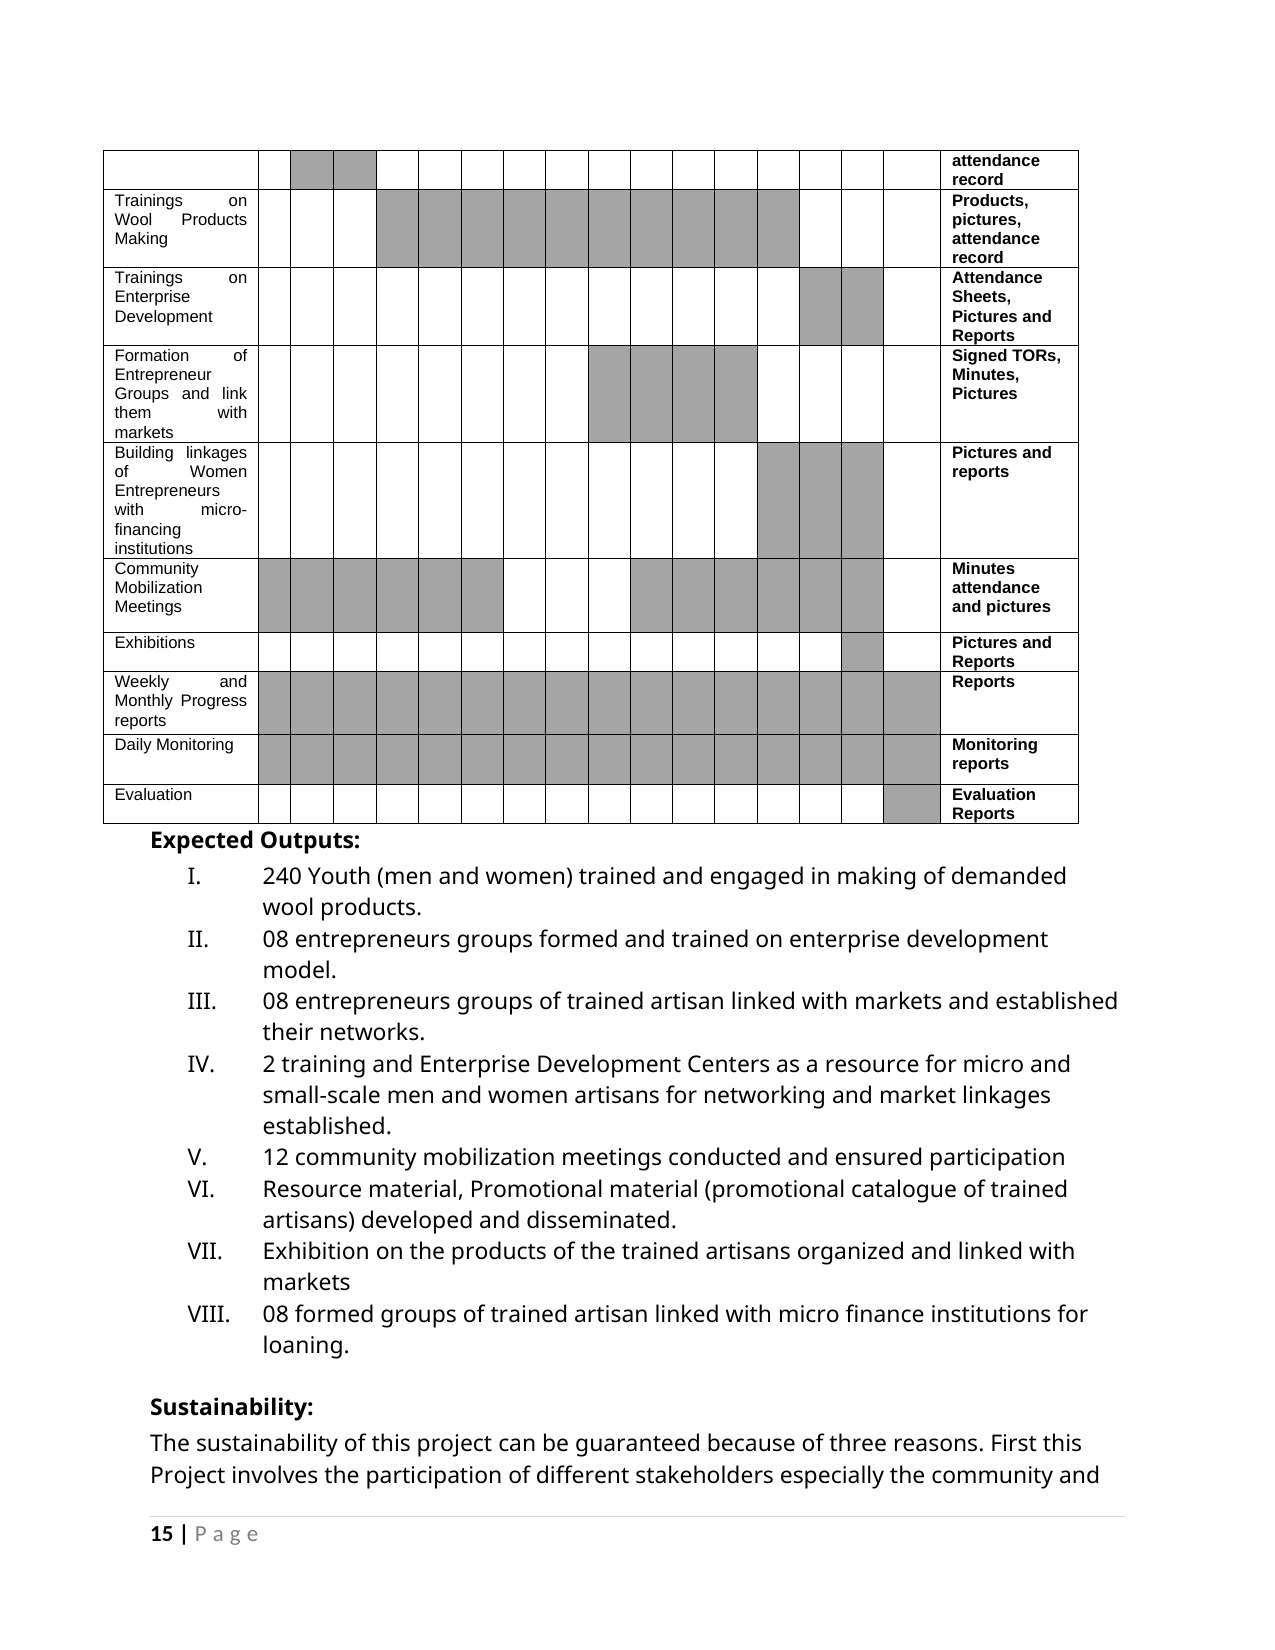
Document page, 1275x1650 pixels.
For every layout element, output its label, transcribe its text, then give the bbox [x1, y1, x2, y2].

table_cell [800, 785, 841, 823]
table_cell [291, 559, 333, 632]
table_cell [715, 268, 757, 345]
table_cell [377, 672, 418, 734]
table_cell [377, 443, 418, 558]
table_cell [884, 268, 940, 345]
table_cell [842, 672, 883, 734]
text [150, 1427, 1125, 1490]
table_cell [291, 190, 333, 267]
list 08 entrepreneurs groups formed and trained on enterprise development model. [187, 923, 1125, 985]
table_cell [589, 735, 630, 784]
table_cell [504, 735, 545, 784]
table_cell [631, 190, 672, 267]
table_cell [842, 735, 883, 784]
table_cell [715, 151, 757, 189]
table_cell [546, 190, 588, 267]
table_cell [462, 151, 503, 189]
table_cell [462, 785, 503, 823]
table_cell [291, 443, 333, 558]
table_cell [291, 151, 333, 189]
table_cell [758, 633, 799, 671]
table_cell [419, 672, 461, 734]
table_cell Pictures and reports [941, 443, 1078, 558]
table_cell [673, 785, 714, 823]
table_cell [377, 735, 418, 784]
table_cell [291, 672, 333, 734]
table_cell Trainings on Wool Products Making [104, 190, 258, 267]
table_cell [758, 151, 799, 189]
table_cell [546, 268, 588, 345]
list 240 Youth (men and women) trained and engaged in making of demanded wool products. [187, 860, 1125, 923]
table_cell [715, 735, 757, 784]
table_cell Daily Monitoring [104, 735, 258, 784]
table_cell [673, 190, 714, 267]
table_cell [842, 268, 883, 345]
table_cell [673, 735, 714, 784]
table_cell [419, 346, 461, 442]
list 08 entrepreneurs groups of trained artisan linked with markets and established their networks. [187, 985, 1125, 1048]
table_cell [104, 151, 258, 189]
table_cell [631, 785, 672, 823]
table_cell [631, 346, 672, 442]
table_cell [504, 190, 545, 267]
table_cell [673, 672, 714, 734]
table_cell [259, 443, 290, 558]
table_cell [758, 443, 799, 558]
table_cell [377, 190, 418, 267]
table_cell [504, 672, 545, 734]
table_cell [842, 443, 883, 558]
table_cell [715, 346, 757, 442]
table_cell Pictures and Reports [941, 633, 1078, 671]
table_cell [546, 735, 588, 784]
table_cell Building linkages of Women Entrepreneurs with micro-financing institutions [104, 443, 258, 558]
table_cell [589, 785, 630, 823]
table_cell [842, 785, 883, 823]
table_cell [631, 633, 672, 671]
table_cell [884, 735, 940, 784]
table_cell Trainings on Enterprise Development [104, 268, 258, 345]
table_cell [673, 268, 714, 345]
table_cell [631, 268, 672, 345]
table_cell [941, 151, 1078, 189]
table_cell [504, 151, 545, 189]
table_cell [259, 633, 290, 671]
table_cell [800, 633, 841, 671]
table_cell [758, 190, 799, 267]
table_cell [504, 785, 545, 823]
table_cell [334, 190, 376, 267]
table_cell [334, 785, 376, 823]
table_cell Minutes attendance and pictures [941, 559, 1078, 632]
table_cell [673, 559, 714, 632]
table_cell [419, 268, 461, 345]
table_cell [884, 443, 940, 558]
table_cell [884, 785, 940, 823]
table_cell [419, 633, 461, 671]
table_cell [259, 735, 290, 784]
table_cell [631, 672, 672, 734]
table_cell [589, 151, 630, 189]
table_cell [291, 735, 333, 784]
table_cell [800, 443, 841, 558]
table_cell [334, 633, 376, 671]
table_cell [842, 346, 883, 442]
table_cell [589, 268, 630, 345]
table_cell [462, 443, 503, 558]
table_cell [462, 672, 503, 734]
table_cell [462, 268, 503, 345]
table_cell [758, 346, 799, 442]
table_cell [291, 633, 333, 671]
table_cell Formation of Entrepreneur Groups and link them with markets [104, 346, 258, 442]
table_cell [419, 559, 461, 632]
table_cell [884, 151, 940, 189]
table_cell [259, 346, 290, 442]
table_cell [546, 672, 588, 734]
table_cell [842, 151, 883, 189]
table_cell [673, 633, 714, 671]
table_cell [377, 268, 418, 345]
table_cell [800, 346, 841, 442]
table_cell [589, 443, 630, 558]
table_cell [462, 346, 503, 442]
table_cell [758, 785, 799, 823]
table_cell [546, 346, 588, 442]
list 2 training and Enterprise Development Centers as a resource for micro and small-scale men and women artisans for networking and market linkages established. [187, 1048, 1125, 1141]
table_cell [842, 559, 883, 632]
list Exhibition on the products of the trained artisans organized and linked with markets [187, 1235, 1125, 1298]
table_cell Weekly and Monthly Progress reports [104, 672, 258, 734]
table_cell Evaluation Reports [941, 785, 1078, 823]
table_cell [546, 559, 588, 632]
table_cell [631, 443, 672, 558]
table_cell [377, 559, 418, 632]
table_cell [800, 672, 841, 734]
table_cell [884, 559, 940, 632]
table_cell Signed TORs, Minutes, Pictures [941, 346, 1078, 442]
table_cell [377, 785, 418, 823]
table_cell [884, 190, 940, 267]
table_cell [589, 559, 630, 632]
table_cell [259, 672, 290, 734]
table_cell [377, 633, 418, 671]
table_cell [715, 559, 757, 632]
table_cell Exhibitions [104, 633, 258, 671]
table_cell [631, 151, 672, 189]
table_cell [259, 559, 290, 632]
list 12 community mobilization meetings conducted and ensured participation [187, 1141, 1125, 1173]
table_cell [504, 559, 545, 632]
table_cell [259, 268, 290, 345]
table_cell [800, 268, 841, 345]
table_cell [419, 735, 461, 784]
table_cell [462, 559, 503, 632]
table_cell [259, 190, 290, 267]
table_cell [631, 559, 672, 632]
table_cell [800, 151, 841, 189]
table_cell [291, 785, 333, 823]
table_cell [842, 190, 883, 267]
table_cell [589, 672, 630, 734]
table_cell [504, 268, 545, 345]
table_cell Monitoring reports [941, 735, 1078, 784]
table_cell [419, 443, 461, 558]
table_cell [673, 151, 714, 189]
table_cell [589, 346, 630, 442]
table_cell [884, 346, 940, 442]
table_cell Reports [941, 672, 1078, 734]
table_cell [715, 190, 757, 267]
table_cell [758, 268, 799, 345]
table_cell [419, 151, 461, 189]
table_cell [462, 633, 503, 671]
table_cell [800, 559, 841, 632]
table_cell [259, 785, 290, 823]
table_cell [589, 190, 630, 267]
list Resource material, Promotional material (promotional catalogue of trained artisans) developed and disseminated. [187, 1173, 1125, 1235]
table_cell [546, 633, 588, 671]
table_cell [589, 633, 630, 671]
table_cell [884, 672, 940, 734]
text Sustainability: [150, 1391, 1125, 1423]
table_cell [800, 190, 841, 267]
table_cell Products, pictures, attendance record [941, 190, 1078, 267]
table_cell [715, 785, 757, 823]
table_cell [842, 633, 883, 671]
table_cell [334, 346, 376, 442]
table_cell [758, 559, 799, 632]
table_cell [715, 443, 757, 558]
table_cell [800, 735, 841, 784]
text Expected Outputs: [150, 824, 1125, 855]
table_cell [462, 190, 503, 267]
table_cell [546, 151, 588, 189]
table_cell [334, 443, 376, 558]
table_cell [377, 346, 418, 442]
table_cell [291, 268, 333, 345]
table_cell [758, 735, 799, 784]
table_cell [504, 443, 545, 558]
table_cell [758, 672, 799, 734]
table_cell [546, 443, 588, 558]
table_cell [673, 443, 714, 558]
table_cell [631, 735, 672, 784]
table_cell Evaluation [104, 785, 258, 823]
list 08 formed groups of trained artisan linked with micro finance institutions for loaning. [187, 1298, 1125, 1360]
table_cell [504, 346, 545, 442]
table_cell [715, 633, 757, 671]
table_cell [334, 735, 376, 784]
table_cell [334, 151, 376, 189]
table_cell [546, 785, 588, 823]
table_cell [715, 672, 757, 734]
table_cell Attendance Sheets, Pictures and Reports [941, 268, 1078, 345]
table_cell [334, 268, 376, 345]
table_cell [291, 346, 333, 442]
table_cell [504, 633, 545, 671]
table_cell [419, 190, 461, 267]
table_cell [884, 633, 940, 671]
table_cell [462, 735, 503, 784]
table_cell [259, 151, 290, 189]
table_cell [334, 672, 376, 734]
table_cell Community Mobilization Meetings [104, 559, 258, 632]
table_cell [419, 785, 461, 823]
table_cell [673, 346, 714, 442]
table_cell [377, 151, 418, 189]
table_cell [334, 559, 376, 632]
